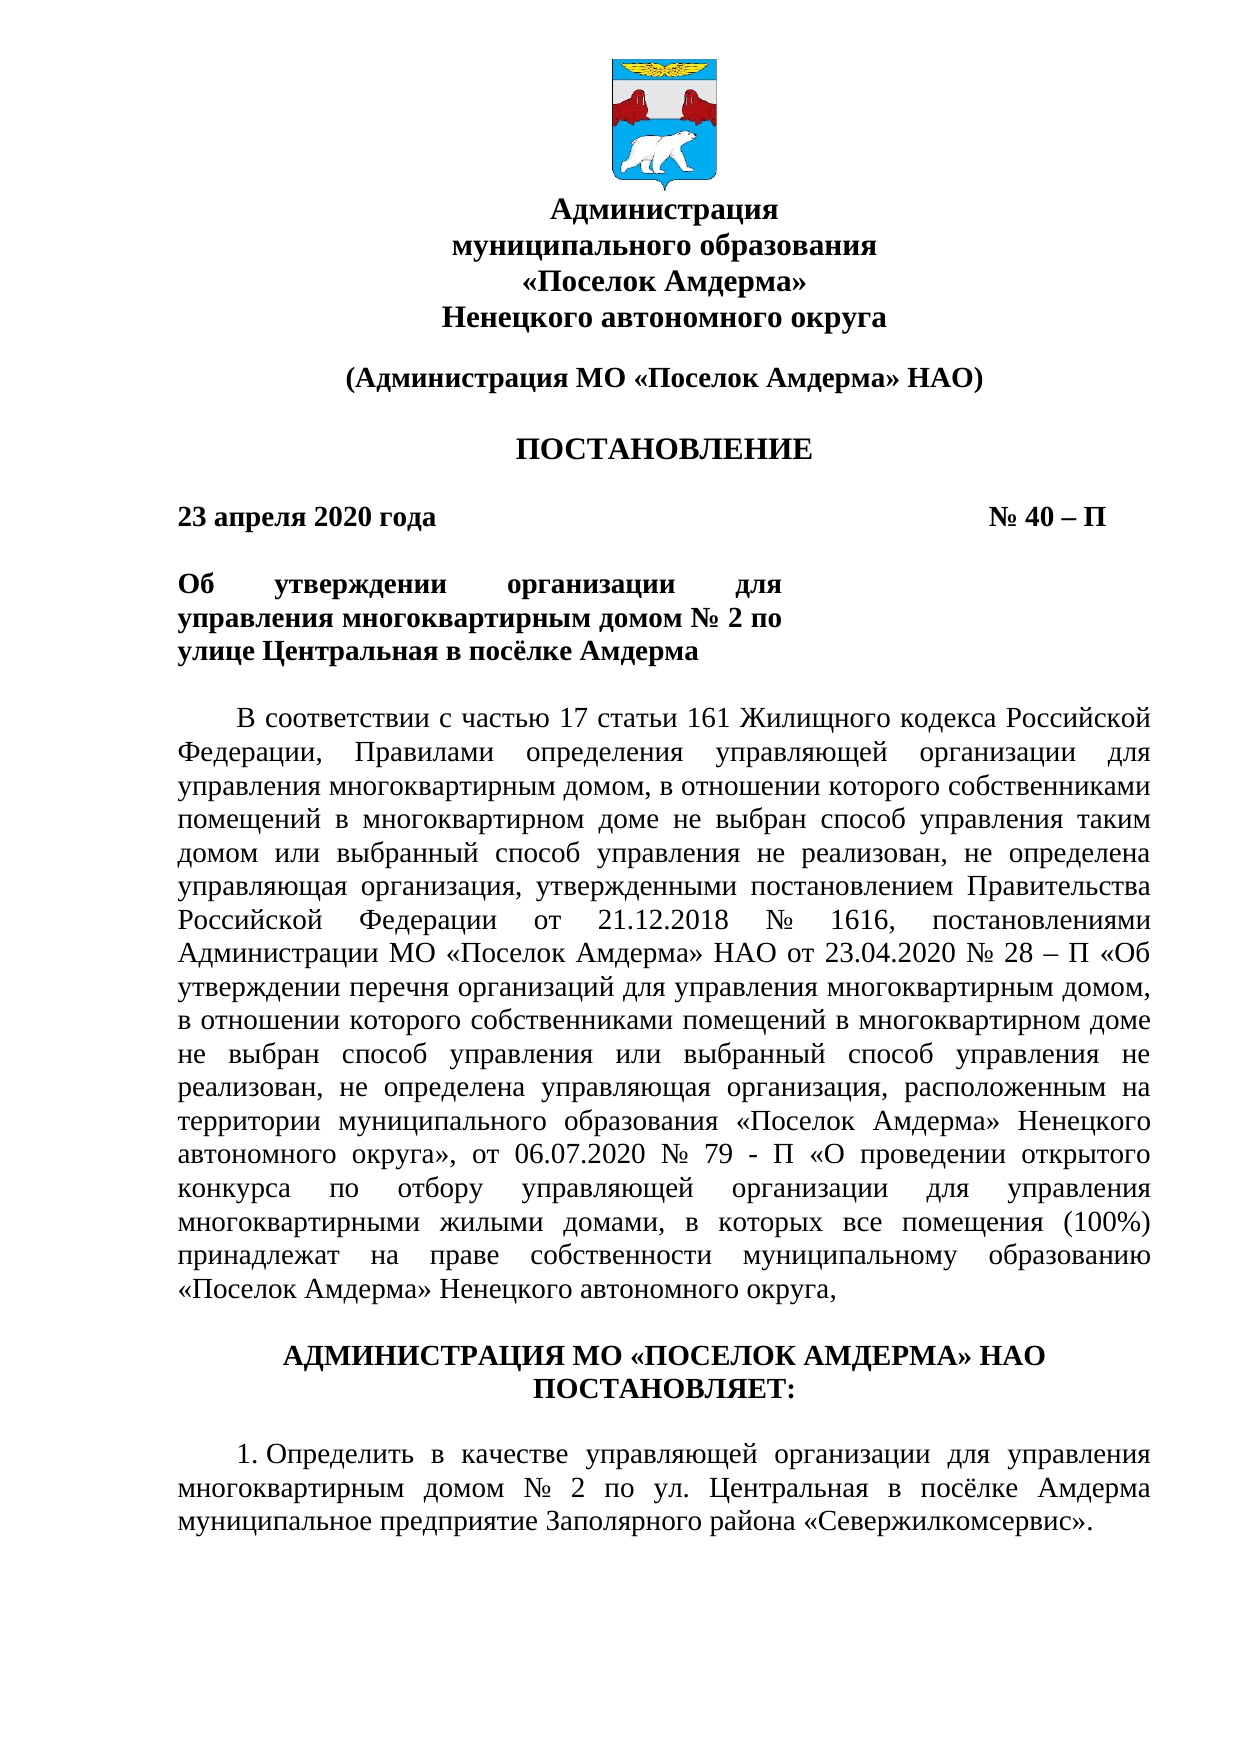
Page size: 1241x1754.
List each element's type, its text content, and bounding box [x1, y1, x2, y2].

text (Администрация МО «Поселок Амдерма» НАО) [177, 360, 1152, 394]
text ПОСТАНОВЛЯЕТ: [177, 1371, 1152, 1405]
picture [621, 131, 696, 174]
picture [622, 63, 708, 77]
picture [612, 59, 717, 191]
text 23 апреля 2020 года № 40 – П [177, 499, 1152, 533]
text Ненецкого автономного округа [177, 298, 1152, 334]
text В соответствии с частью 17 статьи 161 Жилищного кодекса Российской Федерации, Правилами определения управляющей организации для управления многоквартирным домом, в отношении которого собственниками помещений в многоквартирном доме не выбран способ управления таким домом или выбранный способ управления не реализован, не определена управляющая организация, утвержденными постановлением Правительства Российской Федерации от 21.12.2018 № 1616, постановлениями Администрации МО «Поселок Амдерма» НАО от 23.04.2020 № 28 – П «Об утверждении перечня организаций для управления многоквартирным домом, в отношении которого собственниками помещений в многоквартирном доме не выбран способ управления или выбранный способ управления не реализован, не определена управляющая организация, расположенным на территории муниципального образования «Поселок Амдерма» Ненецкого автономного округа», от 06.07.2020 № 79 - П «О проведении открытого конкурса по отбору управляющей организации для управления многоквартирными жилыми домами, в которых все помещения (100%) принадлежат на праве собственности муниципальному образованию «Поселок Амдерма» Ненецкого автономного округа, [177, 701, 1152, 1304]
text муниципального образования [177, 226, 1152, 262]
text Об утверждении организации для управления многоквартирным домом № 2 по улице Центральная в посёлке Амдерма [177, 566, 783, 667]
list Определить в качестве управляющей организации для управления многоквартирным домом № 2 по ул. Центральная в посёлке Амдерма муниципальное предприятие Заполярного района «Севержилкомсервис». [177, 1436, 1152, 1537]
text АДМИНИСТРАЦИЯ МО «ПОСЕЛОК АМДЕРМА» НАО [177, 1338, 1152, 1371]
text «Поселок Амдерма» [177, 262, 1152, 298]
text Администрация [177, 190, 1152, 226]
text ПОСТАНОВЛЕНИЕ [177, 430, 1152, 466]
